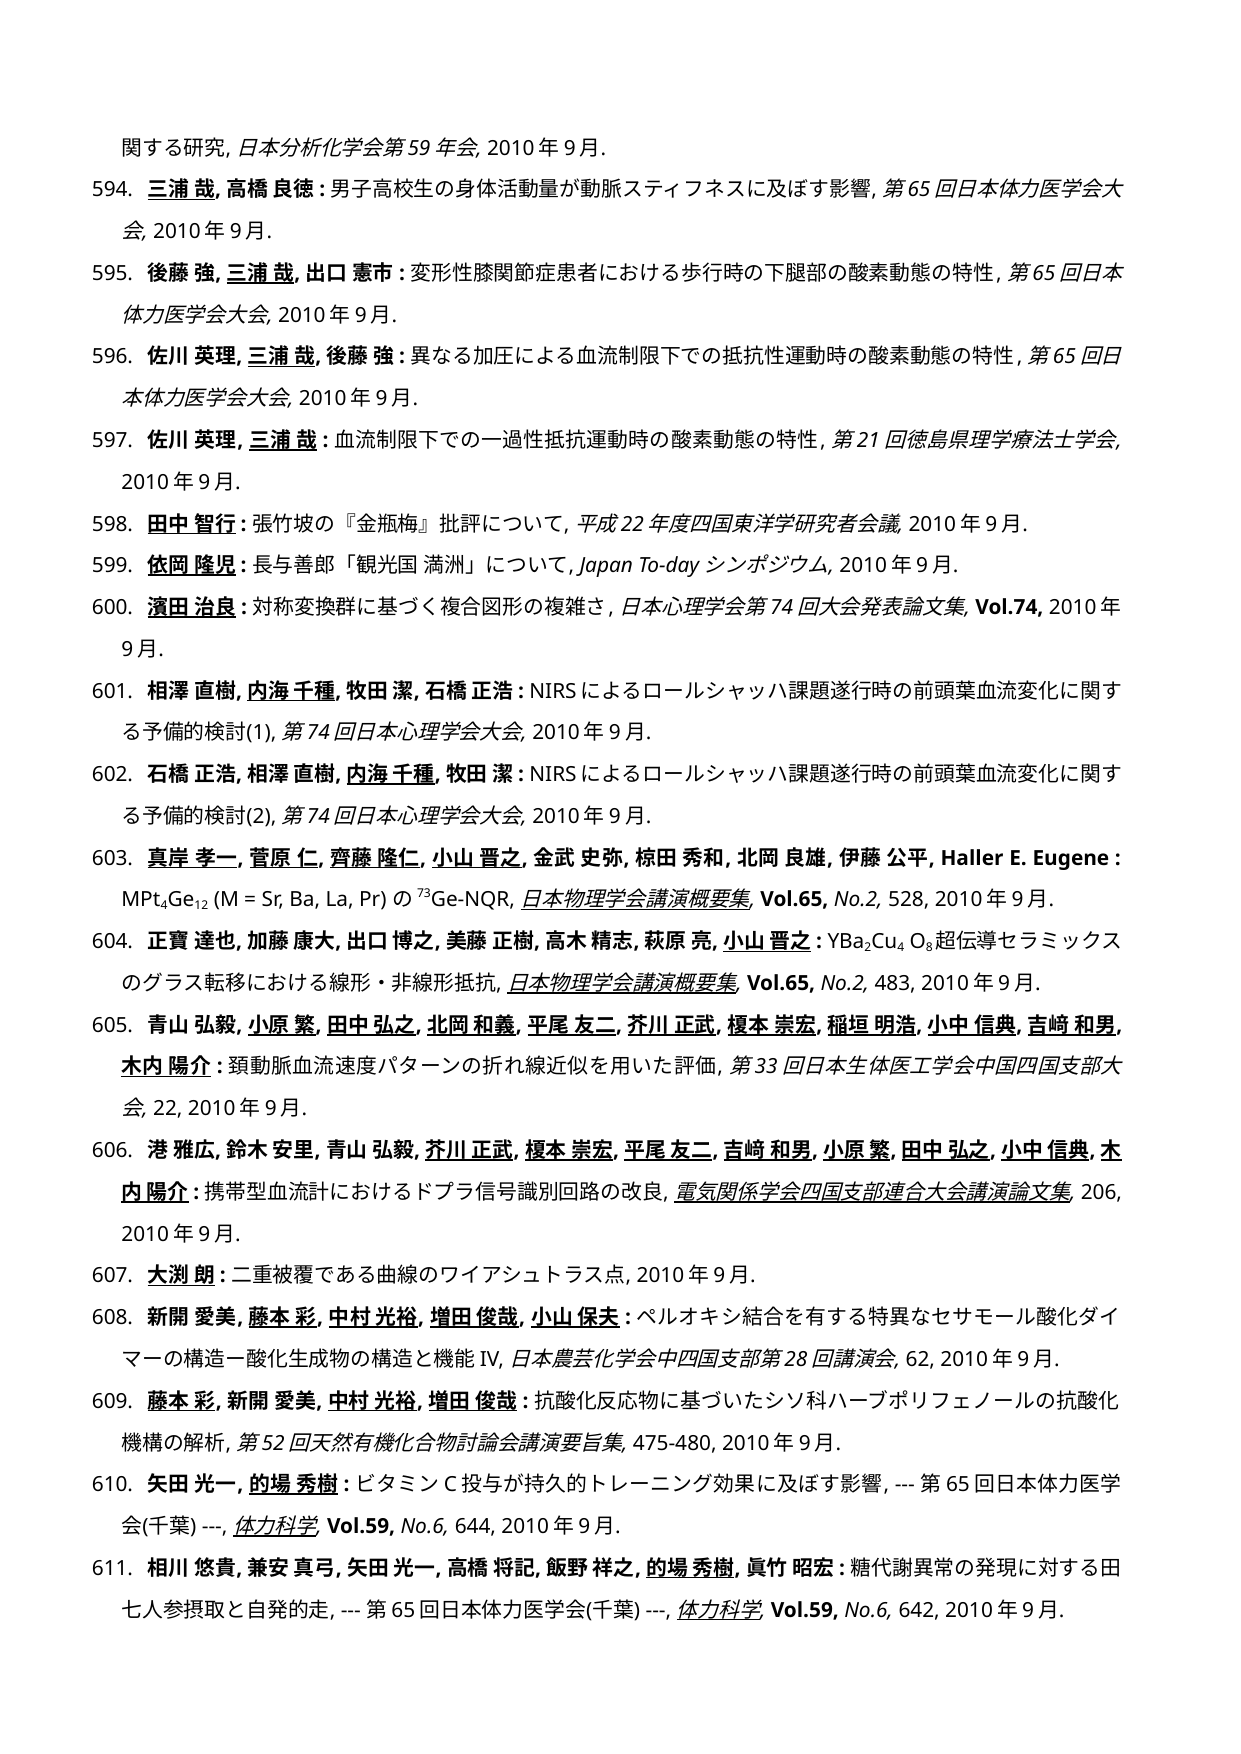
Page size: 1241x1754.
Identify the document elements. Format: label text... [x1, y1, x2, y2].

list 真岸 孝一, 菅原 仁, 齊藤 隆仁, 小山 晋之, 金武 史弥, 椋田 秀和, 北岡 良雄, 伊藤 公平, Haller E. Eugene : MPt4Ge12 (M = Sr, Ba, La, Pr) の73Ge-NQR, 日本物理学会講演概要集, Vol.65, No.2, 528, 2010年9月. [92, 835, 1122, 919]
list 石橋 正浩, 相澤 直樹, 内海 千種, 牧田 潔 : NIRSによるロールシャッハ課題遂行時の前頭葉血流変化に関する予備的検討(2), 第74回日本心理学会大会, 2010年9月. [92, 752, 1122, 835]
list 濱田 治良 : 対称変換群に基づく複合図形の複雑さ, 日本心理学会第74回大会発表論文集, Vol.74, 2010年9月. [92, 584, 1122, 668]
list 新開 愛美, 藤本 彩, 中村 光裕, 増田 俊哉, 小山 保夫 : ペルオキシ結合を有する特異なセサモール酸化ダイマーの構造ー酸化生成物の構造と機能IV, 日本農芸化学会中四国支部第28回講演会, 62, 2010年9月. [92, 1295, 1122, 1378]
list 港 雅広, 鈴木 安里, 青山 弘毅, 芥川 正武, 榎本 崇宏, 平尾 友二, 吉﨑 和男, 小原 繁, 田中 弘之, 小中 信典, 木内 陽介 : 携帯型血流計におけるドプラ信号識別回路の改良, 電気関係学会四国支部連合大会講演論文集, 206, 2010年9月. [92, 1128, 1122, 1253]
list 矢田 光一, 的場 秀樹 : ビタミンC投与が持久的トレーニング効果に及ぼす影響, --- 第65回日本体力医学会(千葉) ---, 体力科学, Vol.59, No.6, 644, 2010年9月. [92, 1462, 1122, 1545]
list 田中 智行 : 張竹坡の『金瓶梅』批評について, 平成22年度四国東洋学研究者会議, 2010年9月. [92, 501, 1122, 543]
list 青山 弘毅, 小原 繁, 田中 弘之, 北岡 和義, 平尾 友二, 芥川 正武, 榎本 崇宏, 稲垣 明浩, 小中 信典, 吉﨑 和男, 木内 陽介 : 頚動脈血流速度パターンの折れ線近似を用いた評価, 第33回日本生体医工学会中国四国支部大会, 22, 2010年9月. [92, 1002, 1122, 1128]
list 依岡 隆児 : 長与善郎「観光国 満洲」について, Japan To-dayシンポジウム, 2010年9月. [92, 543, 1122, 584]
list 藤本 彩, 新開 愛美, 中村 光裕, 増田 俊哉 : 抗酸化反応物に基づいたシソ科ハーブポリフェノールの抗酸化機構の解析, 第52回天然有機化合物討論会講演要旨集, 475-480, 2010年9月. [92, 1378, 1122, 1462]
list 佐川 英理, 三浦 哉 : 血流制限下での一過性抵抗運動時の酸素動態の特性, 第21回徳島県理学療法士学会, 2010年9月. [92, 417, 1122, 501]
list 三浦 哉, 高橋 良徳 : 男子高校生の身体活動量が動脈スティフネスに及ぼす影響, 第65回日本体力医学会大会, 2010年9月. [92, 167, 1122, 250]
list 佐川 英理, 三浦 哉, 後藤 強 : 異なる加圧による血流制限下での抵抗性運動時の酸素動態の特性, 第65回日本体力医学会大会, 2010年9月. [92, 334, 1122, 417]
list 大渕 朗 : 二重被覆である曲線のワイアシュトラス点, 2010年9月. [92, 1253, 1122, 1295]
list 正寶 達也, 加藤 康大, 出口 博之, 美藤 正樹, 高木 精志, 萩原 亮, 小山 晋之 : YBa2Cu4 O8超伝導セラミックスのグラス転移における線形・非線形抵抗, 日本物理学会講演概要集, Vol.65, No.2, 483, 2010年9月. [92, 919, 1122, 1002]
list 後藤 強, 三浦 哉, 出口 憲市 : 変形性膝関節症患者における歩行時の下腿部の酸素動態の特性, 第65回日本体力医学会大会, 2010年9月. [92, 250, 1122, 334]
list 相川 悠貴, 兼安 真弓, 矢田 光一, 高橋 将記, 飯野 祥之, 的場 秀樹, 眞竹 昭宏 : 糖代謝異常の発現に対する田七人参摂取と自発的走, --- 第65回日本体力医学会(千葉) ---, 体力科学, Vol.59, No.6, 642, 2010年9月. [92, 1545, 1122, 1629]
list 相澤 直樹, 内海 千種, 牧田 潔, 石橋 正浩 : NIRSによるロールシャッハ課題遂行時の前頭葉血流変化に関する予備的検討(1), 第74回日本心理学会大会, 2010年9月. [92, 668, 1122, 752]
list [92, 125, 1122, 167]
